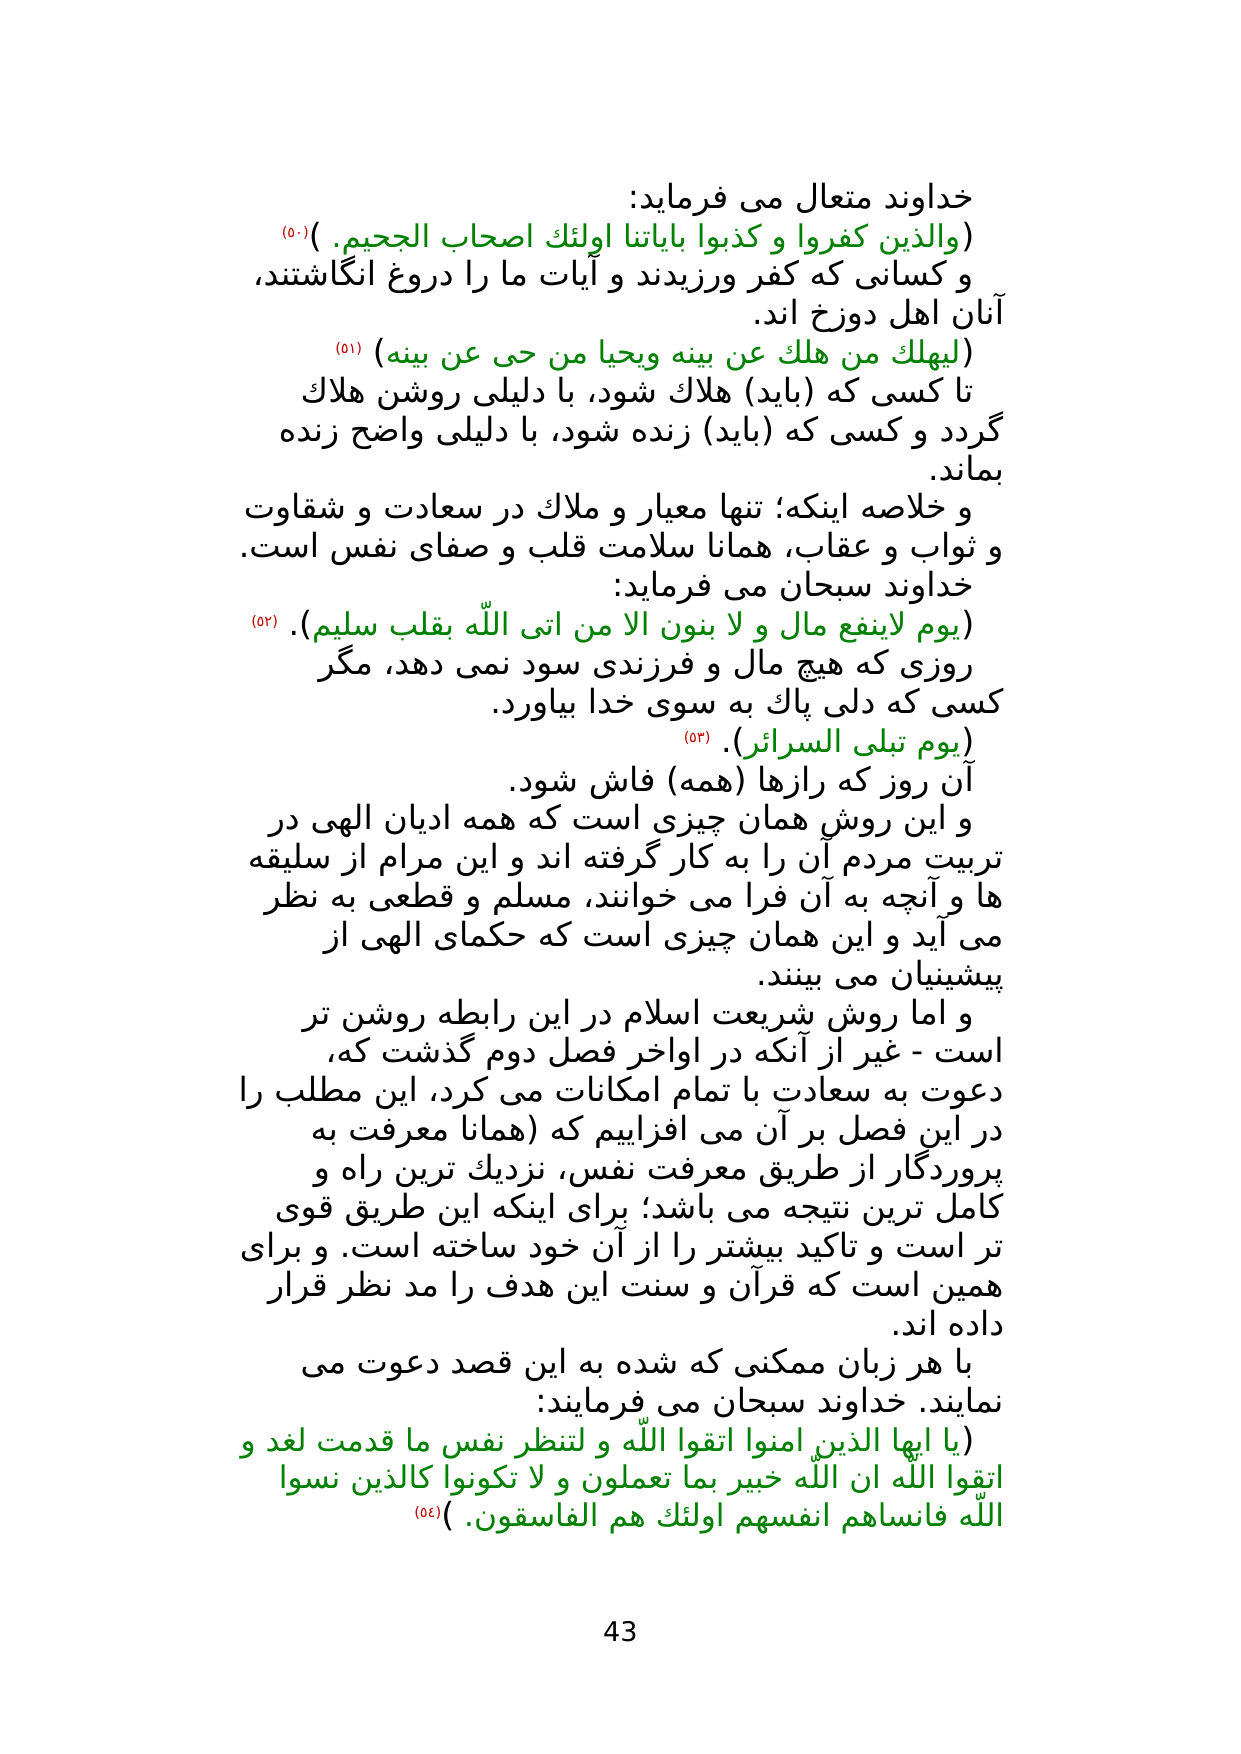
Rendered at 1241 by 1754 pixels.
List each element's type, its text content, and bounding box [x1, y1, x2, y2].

text آن روز كه رازها (همه) فاش شود. [236, 760, 1004, 799]
text تا كسى كه (باید) هلاك شود، با دلیلى روشن هلاك گردد و كسى كه (باید) زنده شود، با دلیلى واضح زنده بماند. [236, 371, 1004, 488]
text و خلاصه اینكه؛ تنها معیار و ملاك در سعادت و شقاوت و ثواب و عقاب، همانا سلامت قلب و صفاى نفس است. [236, 488, 1004, 566]
text (یا ایها الذین امنوا اتقوا اللّه و لتنظر نفس ما قدمت لغد و اتقوا اللّه ان اللّه خبیر بما تعملون و لا تكونوا كالذین نسوا اللّه فانساهم انفسهم اولئك هم الفاسقون. )(٥٤) [236, 1421, 1004, 1534]
text (والذین كفروا و كذبوا بایاتنا اولئك اصحاب الجحیم. )(٥٠) [236, 216, 1004, 255]
text و اما روش شریعت اسلام در این رابطه روشن تر است - غیر از آنكه در اواخر فصل دوم گذشت كه، دعوت به سعادت با تمام امكانات مى كرد، این مطلب را در این فصل بر آن مى افزاییم كه (همانا معرفت به پروردگار از طریق معرفت نفس، نزدیك ترین راه و كامل ترین نتیجه مى باشد؛ براى اینكه این طریق قوى تر است و تاكید بیشتر را از آن خود ساخته است. و براى همین است كه قرآن و سنت این هدف را مد نظر قرار داده اند. [236, 993, 1004, 1343]
text (لیهلك من هلك عن بینه ویحیا من حى عن بینه) (٥١) [236, 333, 1004, 371]
text خداوند سبحان مى فرماید: [236, 566, 1004, 604]
text (یوم لاینفع مال و لا بنون الا من اتى اللّه بقلب سلیم). (٥٢) [236, 604, 1004, 643]
text با هر زبان ممكنى كه شده به این قصد دعوت مى نمایند. خداوند سبحان مى فرمایند: [236, 1343, 1004, 1421]
text و كسانى كه كفر ورزیدند و آیات ما را دروغ انگاشتند، آنان اهل دوزخ اند. [236, 255, 1004, 333]
text و این روش همان چیزى است كه همه ادیان الهى در تربیت مردم آن را به كار گرفته اند و این مرام از سلیقه ها و آنچه به آن فرا مى خوانند، مسلم و قطعى به نظر مى آید و این همان چیزى است كه حكماى الهى از پیشینیان مى بینند. [236, 799, 1004, 993]
text (یوم تبلى السرائر). (٥٣) [236, 721, 1004, 760]
text روزى كه هیچ مال و فرزندى سود نمى دهد، مگر كسى كه دلى پاك به سوى خدا بیاورد. [236, 643, 1004, 721]
text خداوند متعال مى فرماید: [236, 177, 1004, 216]
